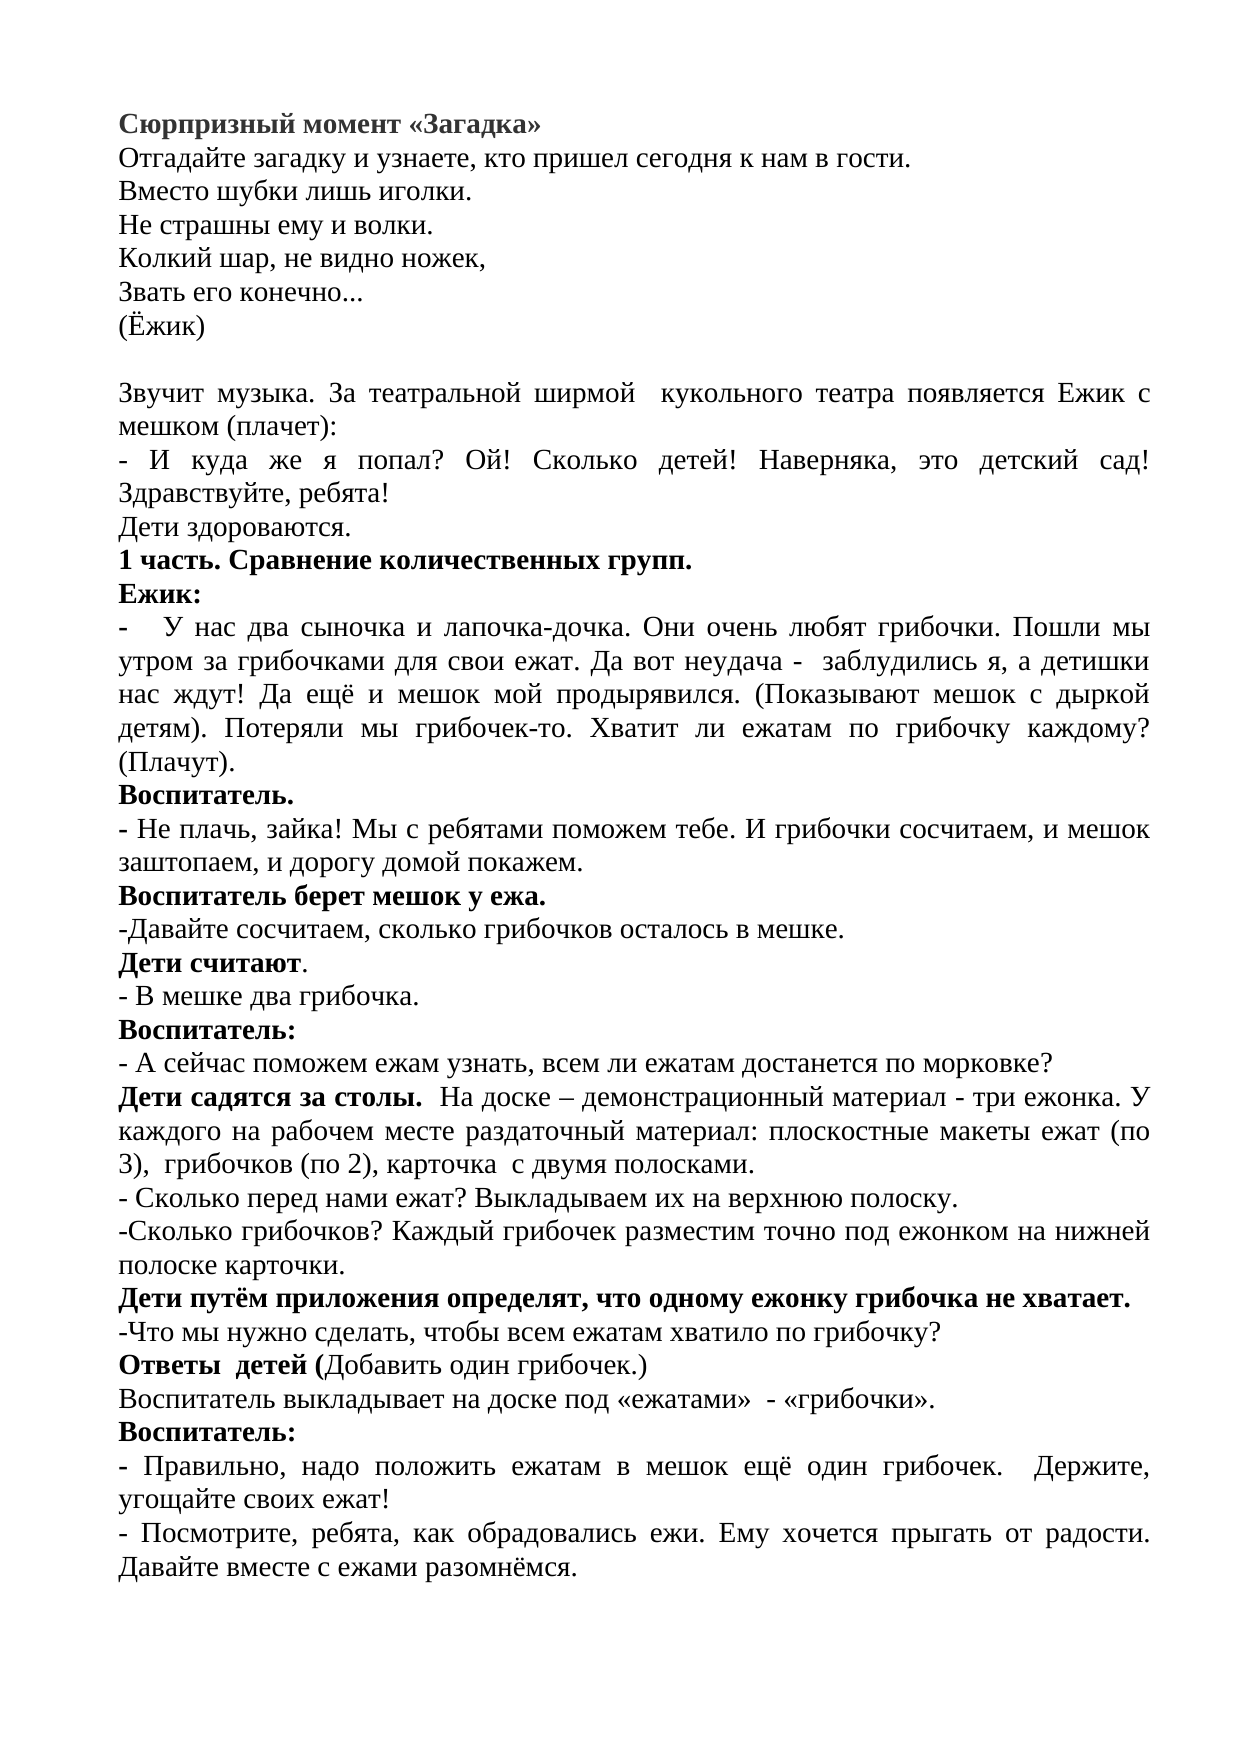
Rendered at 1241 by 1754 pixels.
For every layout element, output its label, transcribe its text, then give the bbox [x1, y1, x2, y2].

text Дети здороваются. [118, 509, 1152, 542]
text -Что мы нужно сделать, чтобы всем ежатам хватило по грибочку? [118, 1314, 1152, 1347]
text Вместо шубки лишь иголки. Не страшны ему и волки. Колкий шар, не видно ножек, Звать его конечно... (Ёжик) [118, 173, 1152, 341]
text - Сколько перед нами ежат? Выкладываем их на верхнюю полоску. [118, 1180, 1152, 1213]
text Звучит музыка. За театральной ширмой кукольного театра появляется Ежик с мешком (плачет): [118, 375, 1152, 442]
text Дети садятся за столы. На доске – демонстрационный материал - три ежонка. У каждого на рабочем месте раздаточный материал: плоскостные макеты ежат (по 3), грибочков (по 2), карточка с двумя полосками. [118, 1079, 1152, 1180]
text Воспитатель выкладывает на доске под «ежатами» - «грибочки». [118, 1381, 1152, 1414]
text - В мешке два грибочка. [118, 978, 1152, 1012]
text Отгадайте загадку и узнаете, кто пришел сегодня к нам в гости. [118, 140, 1152, 173]
text Воспитатель. [118, 777, 1152, 811]
text Сюрпризный момент «Загадка» [118, 106, 1152, 140]
text - А сейчас поможем ежам узнать, всем ли ежатам достанется по морковке? [118, 1046, 1152, 1079]
text - И куда же я попал? Ой! Сколько детей! Наверняка, это детский сад! Здравствуйте, ребята! [118, 442, 1152, 509]
text -Сколько грибочков? Каждый грибочек разместим точно под ежонком на нижней полоске карточки. [118, 1213, 1152, 1280]
text Дети считают. [118, 945, 1152, 978]
text Воспитатель: [118, 1414, 1152, 1448]
text -Давайте сосчитаем, сколько грибочков осталось в мешке. [118, 911, 1152, 945]
text - У нас два сыночка и лапочка-дочка. Они очень любят грибочки. Пошли мы утром за грибочками для свои ежат. Да вот неудача - заблудились я, а детишки нас ждут! Да ещё и мешок мой продырявился. (Показывают мешок с дыркой детям). Потеряли мы грибочек-то. Хватит ли ежатам по грибочку каждому? (Плачут). [118, 609, 1152, 777]
text Воспитатель: [118, 1012, 1152, 1046]
text 1 часть. Сравнение количественных групп. [118, 542, 1152, 576]
text Воспитатель берет мешок у ежа. [118, 878, 1152, 911]
text Ответы детей (Добавить один грибочек.) [118, 1347, 1152, 1381]
text Ежик: [118, 576, 1152, 609]
text Дети путём приложения определят, что одному ежонку грибочка не хватает. [118, 1280, 1152, 1314]
text - Посмотрите, ребята, как обрадовались ежи. Ему хочется прыгать от радости. Давайте вместе с ежами разомнёмся. [118, 1515, 1152, 1582]
text - Правильно, надо положить ежатам в мешок ещё один грибочек. Держите, угощайте своих ежат! [118, 1448, 1152, 1515]
text - Не плачь, зайка! Мы с ребятами поможем тебе. И грибочки сосчитаем, и мешок заштопаем, и дорогу домой покажем. [118, 811, 1152, 878]
